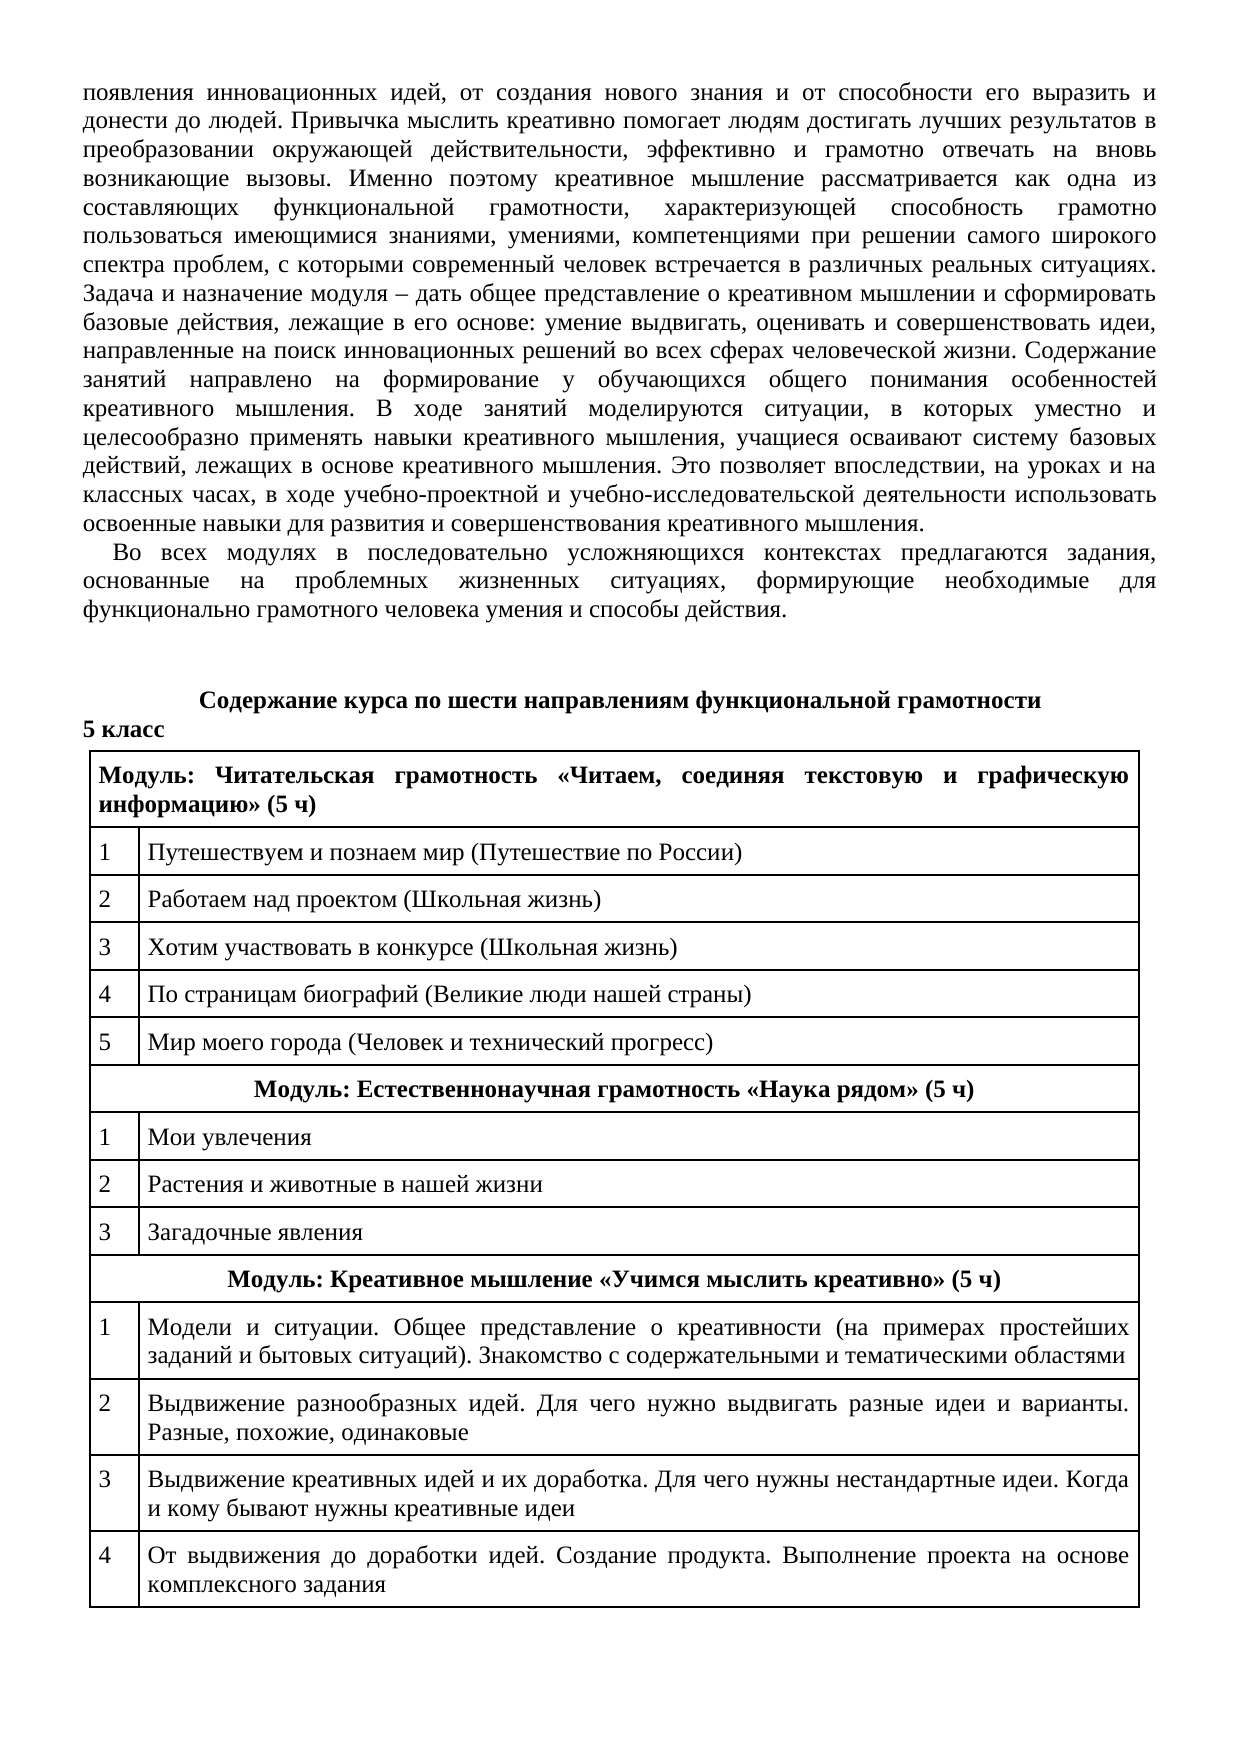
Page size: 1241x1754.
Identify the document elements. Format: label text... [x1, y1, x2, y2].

table_cell 2 [91, 876, 138, 921]
text Во всех модулях в последовательно усложняющихся контекстах предлагаются задания, основанные на проблемных жизненных ситуациях, формирующие необходимые для функционально грамотного человека умения и способы действия. [83, 537, 1157, 623]
table_cell 5 [91, 1018, 138, 1064]
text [83, 77, 1157, 537]
table_cell 2 [91, 1380, 138, 1454]
table_cell Модуль: Естественнонаучная грамотность «Наука рядом» (5 ч) [91, 1066, 1138, 1111]
table_cell 4 [91, 1532, 138, 1606]
table_cell 1 [91, 828, 138, 874]
table_cell 1 [91, 1113, 138, 1159]
table_cell По страницам биографий (Великие люди нашей страны) [140, 971, 1138, 1016]
table_cell 1 [91, 1303, 138, 1377]
text Содержание курса по шести направлениям функциональной грамотности [83, 685, 1157, 714]
table_cell Выдвижение разнообразных идей. Для чего нужно выдвигать разные идеи и варианты. Разные, похожие, одинаковые [140, 1380, 1138, 1454]
table_cell 3 [91, 923, 138, 969]
table_cell Растения и животные в нашей жизни [140, 1161, 1138, 1206]
table_cell 4 [91, 971, 138, 1016]
table_cell Работаем над проектом (Школьная жизнь) [140, 876, 1138, 921]
table_cell Модели и ситуации. Общее представление о креативности (на примерах простейших заданий и бытовых ситуаций). Знакомство с содержательными и тематическими областями [140, 1303, 1138, 1377]
table_cell 3 [91, 1208, 138, 1254]
text 5 класс [83, 714, 1157, 750]
table_cell Хотим участвовать в конкурсе (Школьная жизнь) [140, 923, 1138, 969]
table_header Модуль: Читательская грамотность «Читаем, соединяя текстовую и графическую информацию» (5 ч) [91, 752, 1138, 826]
table_cell Загадочные явления [140, 1208, 1138, 1254]
table_cell Мир моего города (Человек и технический прогресс) [140, 1018, 1138, 1064]
table_cell От выдвижения до доработки идей. Создание продукта. Выполнение проекта на основе комплексного задания [140, 1532, 1138, 1606]
table_cell Путешествуем и познаем мир (Путешествие по России) [140, 828, 1138, 874]
table_cell 3 [91, 1456, 138, 1530]
table_cell Мои увлечения [140, 1113, 1138, 1159]
table_cell 2 [91, 1161, 138, 1206]
table_cell Выдвижение креативных идей и их доработка. Для чего нужны нестандартные идеи. Когда и кому бывают нужны креативные идеи [140, 1456, 1138, 1530]
table_cell Модуль: Креативное мышление «Учимся мыслить креативно» (5 ч) [91, 1256, 1138, 1301]
